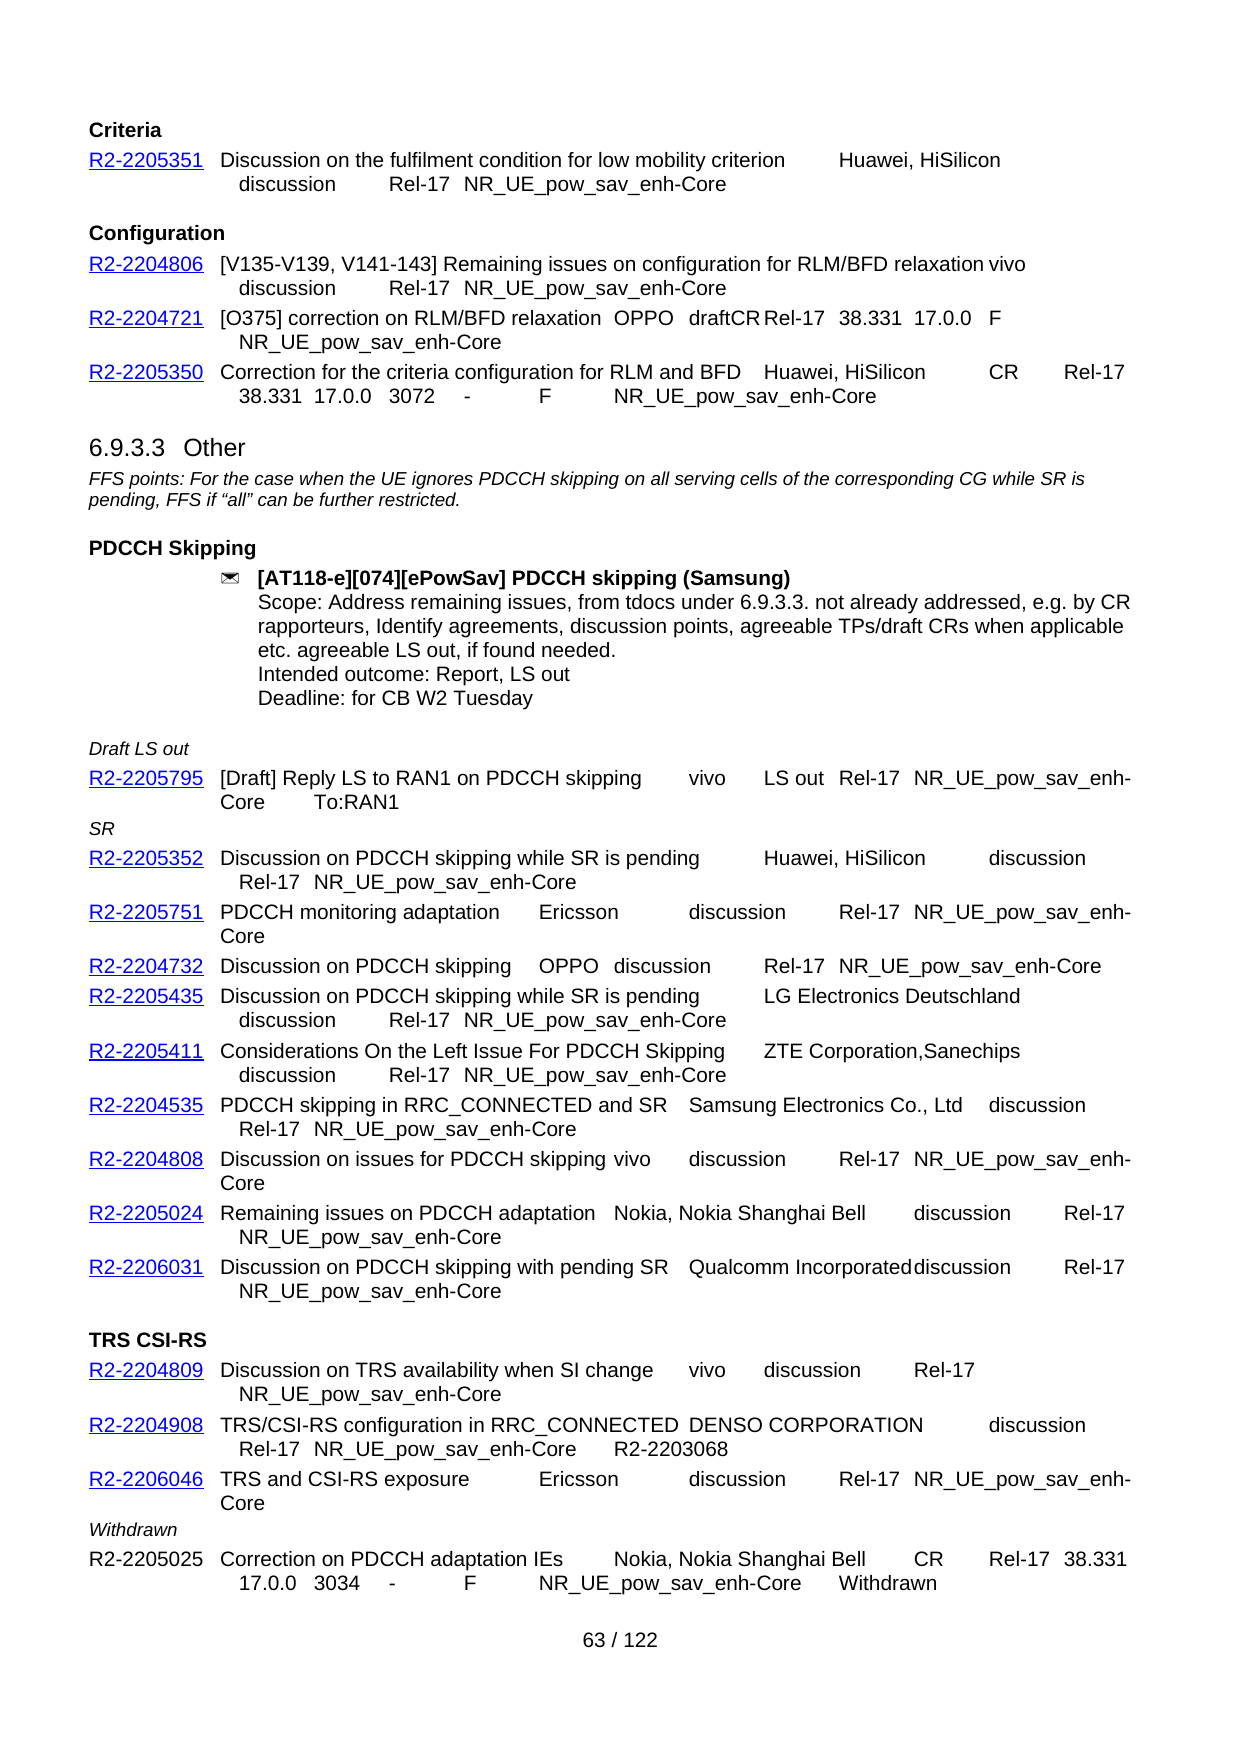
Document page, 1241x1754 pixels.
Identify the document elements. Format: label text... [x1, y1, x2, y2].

title R2-2204806 [V135-V139, V141-143] Remaining issues on configuration for RLM/BFD relaxation vivo discussion Rel-17 NR_UE_pow_sav_enh-Core [89, 251, 1152, 299]
text [AT118-e][074][ePowSav] PDCCH skipping (Samsung) [220, 566, 1152, 590]
text Deadline: for CB W2 Tuesday [220, 686, 1152, 710]
title R2-2204732 Discussion on PDCCH skipping OPPO discussion Rel-17 NR_UE_pow_sav_enh-Core [89, 954, 1152, 978]
title R2-2206046 TRS and CSI-RS exposure Ericsson discussion Rel-17 NR_UE_pow_sav_enh-Core [89, 1467, 1152, 1514]
text SR [89, 818, 1152, 839]
title R2-2204721 [O375] correction on RLM/BFD relaxation OPPO draftCR Rel-17 38.331 17.0.0 F NR_UE_pow_sav_enh-Core [89, 306, 1152, 353]
title R2-2205352 Discussion on PDCCH skipping while SR is pending Huawei, HiSilicon discussion Rel-17 NR_UE_pow_sav_enh-Core [89, 846, 1152, 894]
text PDCCH Skipping [89, 536, 1152, 560]
title R2-2206031 Discussion on PDCCH skipping with pending SR Qualcomm Incorporated discussion Rel-17 NR_UE_pow_sav_enh-Core [89, 1255, 1152, 1303]
title R2-2205795 [Draft] Reply LS to RAN1 on PDCCH skipping vivo LS out Rel-17 NR_UE_pow_sav_enh-Core To:RAN1 [89, 766, 1152, 814]
title R2-2205025 Correction on PDCCH adaptation IEs Nokia, Nokia Shanghai Bell CR Rel-17 38.331 17.0.0 3034 - F NR_UE_pow_sav_enh-Core Withdrawn [89, 1546, 1152, 1594]
title R2-2205411 Considerations On the Left Issue For PDCCH Skipping ZTE Corporation,Sanechips discussion Rel-17 NR_UE_pow_sav_enh-Core [89, 1038, 1152, 1086]
title R2-2205350 Correction for the criteria configuration for RLM and BFD Huawei, HiSilicon CR Rel-17 38.331 17.0.0 3072 - F NR_UE_pow_sav_enh-Core [89, 360, 1152, 408]
title R2-2204809 Discussion on TRS availability when SI change vivo discussion Rel-17 NR_UE_pow_sav_enh-Core [89, 1358, 1152, 1406]
text FFS points: For the case when the UE ignores PDCCH skipping on all serving cells of the corresponding CG while SR is pending, FFS if “all” can be further restricted. [89, 468, 1152, 511]
text TRS CSI-RS [89, 1328, 1152, 1352]
title R2-2204908 TRS/CSI-RS configuration in RRC_CONNECTED DENSO CORPORATION discussion Rel-17 NR_UE_pow_sav_enh-Core R2-2203068 [89, 1412, 1152, 1460]
text Configuration [89, 221, 1152, 245]
text Scope: Address remaining issues, from tdocs under 6.9.3.3. not already addressed, e.g. by CR rapporteurs, Identify agreements, discussion points, agreeable TPs/draft CRs when applicable etc. agreeable LS out, if found needed. [220, 590, 1152, 662]
text Criteria [89, 118, 1152, 142]
title R2-2205351 Discussion on the fulfilment condition for low mobility criterion Huawei, HiSilicon discussion Rel-17 NR_UE_pow_sav_enh-Core [89, 148, 1152, 196]
text Withdrawn [89, 1519, 1152, 1540]
text Intended outcome: Report, LS out [220, 662, 1152, 686]
subtitle 6.9.3.3 Other [89, 433, 1152, 461]
title R2-2205751 PDCCH monitoring adaptation Ericsson discussion Rel-17 NR_UE_pow_sav_enh-Core [89, 900, 1152, 948]
title R2-2205435 Discussion on PDCCH skipping while SR is pending LG Electronics Deutschland discussion Rel-17 NR_UE_pow_sav_enh-Core [89, 984, 1152, 1032]
title R2-2204808 Discussion on issues for PDCCH skipping vivo discussion Rel-17 NR_UE_pow_sav_enh-Core [89, 1147, 1152, 1195]
text Draft LS out [89, 738, 1152, 759]
title R2-2204535 PDCCH skipping in RRC_CONNECTED and SR Samsung Electronics Co., Ltd discussion Rel-17 NR_UE_pow_sav_enh-Core [89, 1093, 1152, 1141]
title R2-2205024 Remaining issues on PDCCH adaptation Nokia, Nokia Shanghai Bell discussion Rel-17 NR_UE_pow_sav_enh-Core [89, 1201, 1152, 1249]
